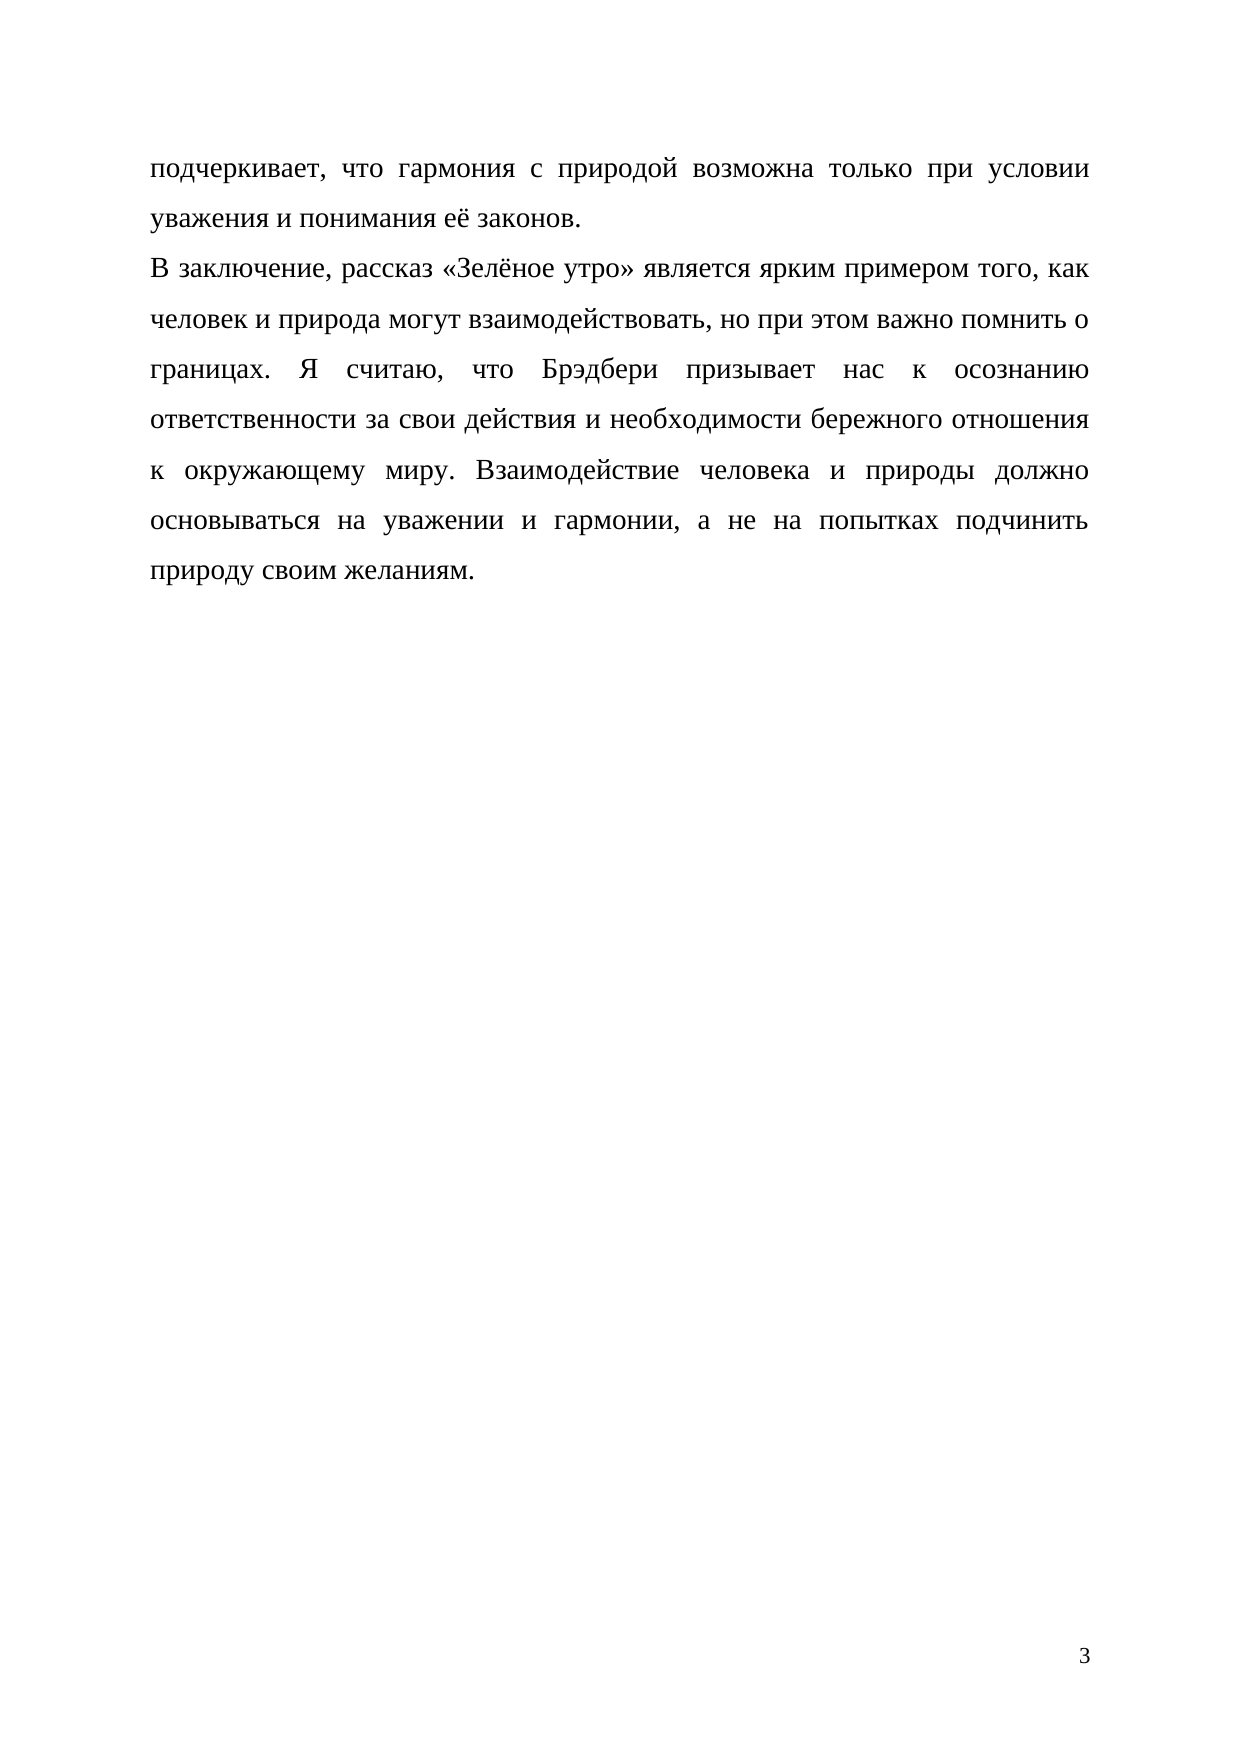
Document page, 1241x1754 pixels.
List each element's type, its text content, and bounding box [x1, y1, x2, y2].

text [150, 150, 1090, 234]
text В заключение, рассказ «Зелёное утро» является ярким примером того, как человек и природа могут взаимодействовать, но при этом важно помнить о границах. Я считаю, что Брэдбери призывает нас к осознанию ответственности за свои действия и необходимости бережного отношения к окружающему миру. Взаимодействие человека и природы должно основываться на уважении и гармонии, а не на попытках подчинить природу своим желаниям. [150, 251, 1090, 586]
